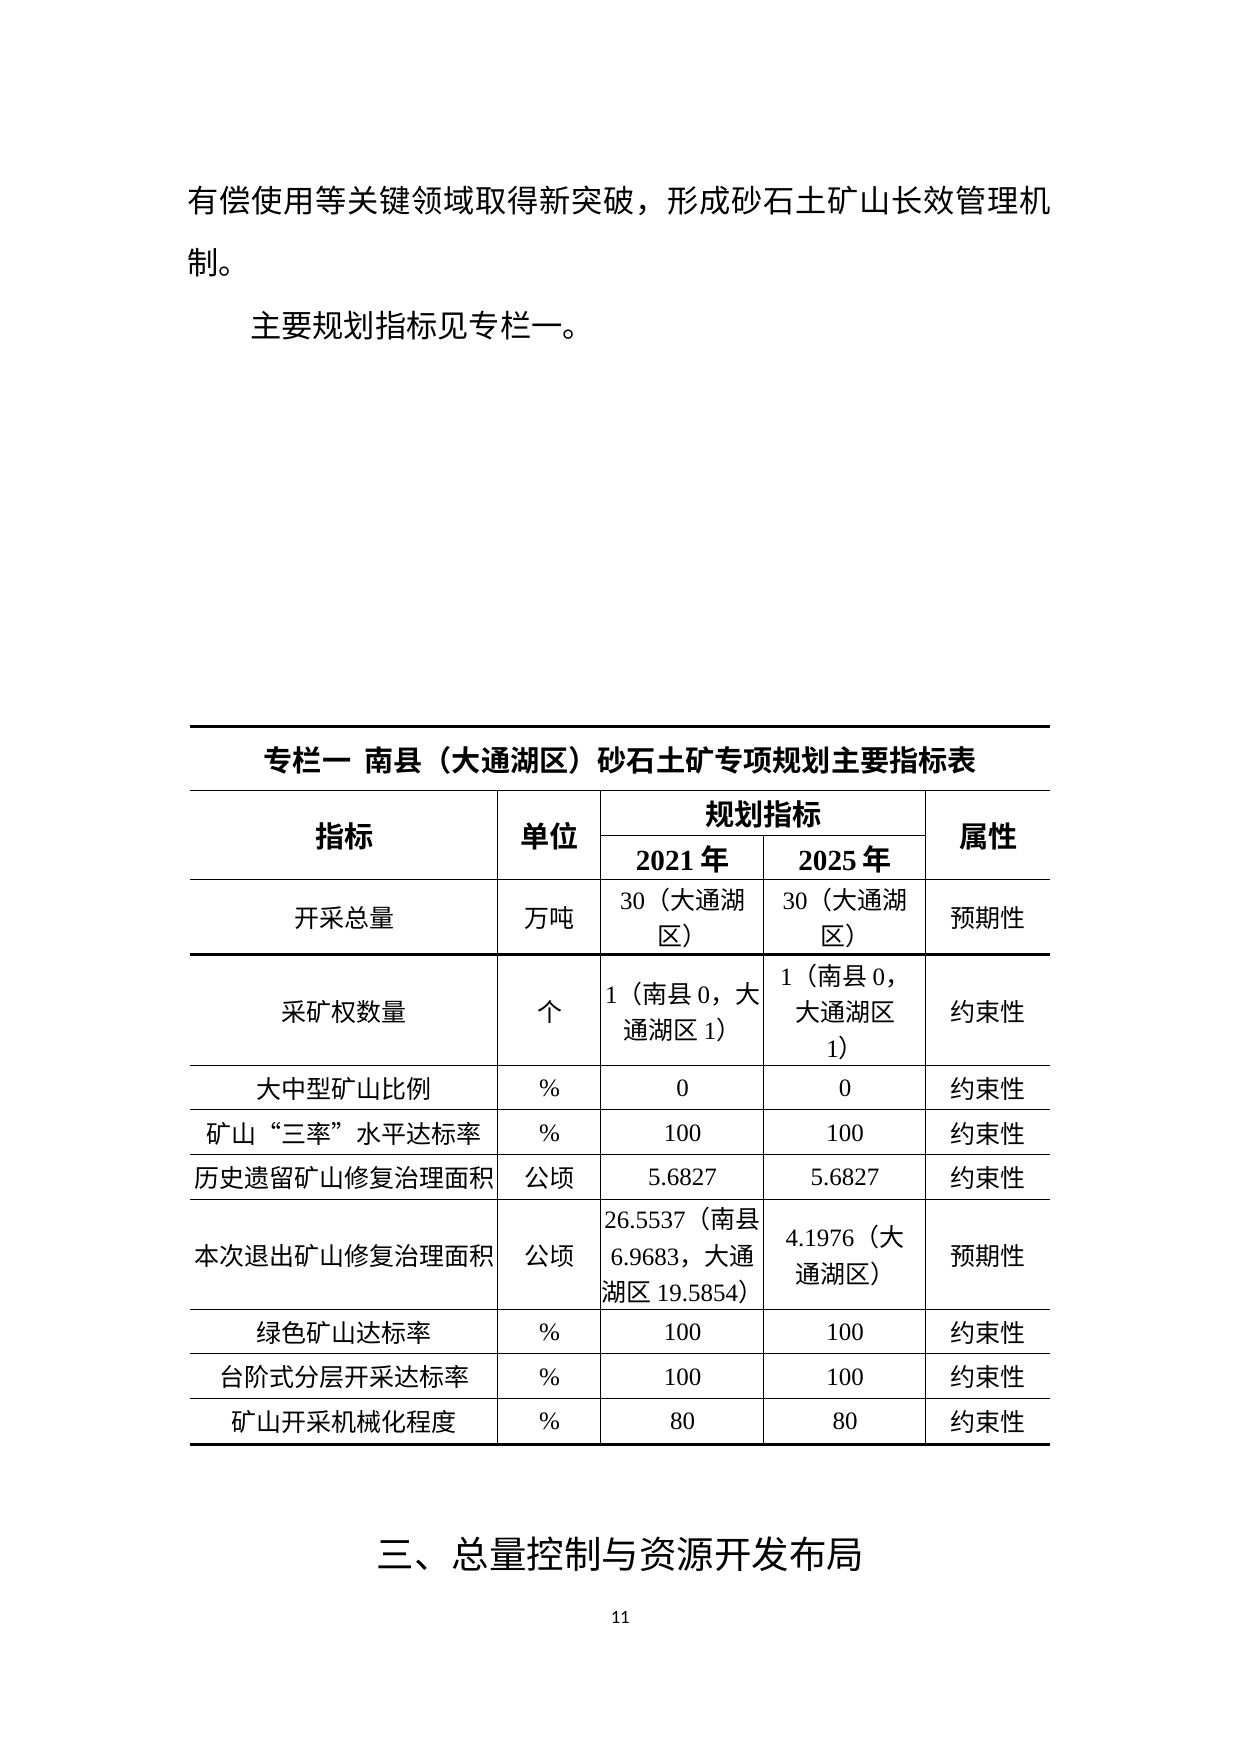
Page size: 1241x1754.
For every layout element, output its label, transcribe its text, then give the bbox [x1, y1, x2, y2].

table_cell 0 [764, 1066, 925, 1109]
table_cell 2021年 [601, 836, 763, 879]
table_cell 个 [498, 956, 600, 1065]
table_cell 30（大通湖区） [764, 880, 925, 953]
table_cell 大中型矿山比例 [190, 1066, 497, 1109]
table_cell 1（南县0，大通湖区1） [764, 956, 925, 1065]
table_cell 100 [601, 1310, 763, 1353]
table_cell % [498, 1110, 600, 1154]
table_cell 100 [601, 1354, 763, 1398]
table_cell % [498, 1354, 600, 1398]
table_cell 万吨 [498, 880, 600, 953]
table_cell 约束性 [926, 1399, 1050, 1443]
table_cell 约束性 [926, 1066, 1050, 1109]
table_cell 80 [601, 1399, 763, 1443]
table_cell 预期性 [926, 1200, 1050, 1308]
table_cell 属性 [926, 791, 1050, 879]
table_cell 1（南县0，大通湖区1） [601, 956, 763, 1065]
table_cell 约束性 [926, 1310, 1050, 1353]
table_cell 80 [764, 1399, 925, 1443]
table_cell 4.1976（大通湖区） [764, 1200, 925, 1308]
table_cell 开采总量 [190, 880, 497, 953]
table_cell % [498, 1066, 600, 1109]
text 三、总量控制与资源开发布局 [187, 1524, 1053, 1579]
table_cell 规划指标 [601, 791, 925, 834]
table_cell 约束性 [926, 1155, 1050, 1199]
table_cell 预期性 [926, 880, 1050, 953]
text 主要规划指标见专栏一。 [187, 287, 1053, 349]
table_cell 公顷 [498, 1155, 600, 1199]
table_cell % [498, 1310, 600, 1353]
table_cell 100 [601, 1110, 763, 1154]
table_cell 2025年 [764, 836, 925, 879]
table_header 专栏一 南县（大通湖区）砂石土矿专项规划主要指标表 [190, 728, 1050, 790]
table_cell 100 [764, 1310, 925, 1353]
table_cell 0 [601, 1066, 763, 1109]
table_cell 采矿权数量 [190, 956, 497, 1065]
table_cell 5.6827 [601, 1155, 763, 1199]
table_cell 约束性 [926, 1354, 1050, 1398]
table_cell 台阶式分层开采达标率 [190, 1354, 497, 1398]
table_cell 100 [764, 1354, 925, 1398]
table_cell 单位 [498, 791, 600, 879]
table_cell % [498, 1399, 600, 1443]
table_cell 约束性 [926, 1110, 1050, 1154]
table_cell 公顷 [498, 1200, 600, 1308]
table_cell 矿山“三率”水平达标率 [190, 1110, 497, 1154]
table_cell 历史遗留矿山修复治理面积 [190, 1155, 497, 1199]
table_cell 5.6827 [764, 1155, 925, 1199]
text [187, 162, 1053, 287]
table_cell 30（大通湖区） [601, 880, 763, 953]
table_cell 指标 [190, 791, 497, 879]
table_cell 100 [764, 1110, 925, 1154]
table_cell 本次退出矿山修复治理面积 [190, 1200, 497, 1308]
table_cell 约束性 [926, 956, 1050, 1065]
table_cell 26.5537（南县6.9683，大通湖区19.5854） [601, 1200, 763, 1308]
table_cell 绿色矿山达标率 [190, 1310, 497, 1353]
table_cell 矿山开采机械化程度 [190, 1399, 497, 1443]
